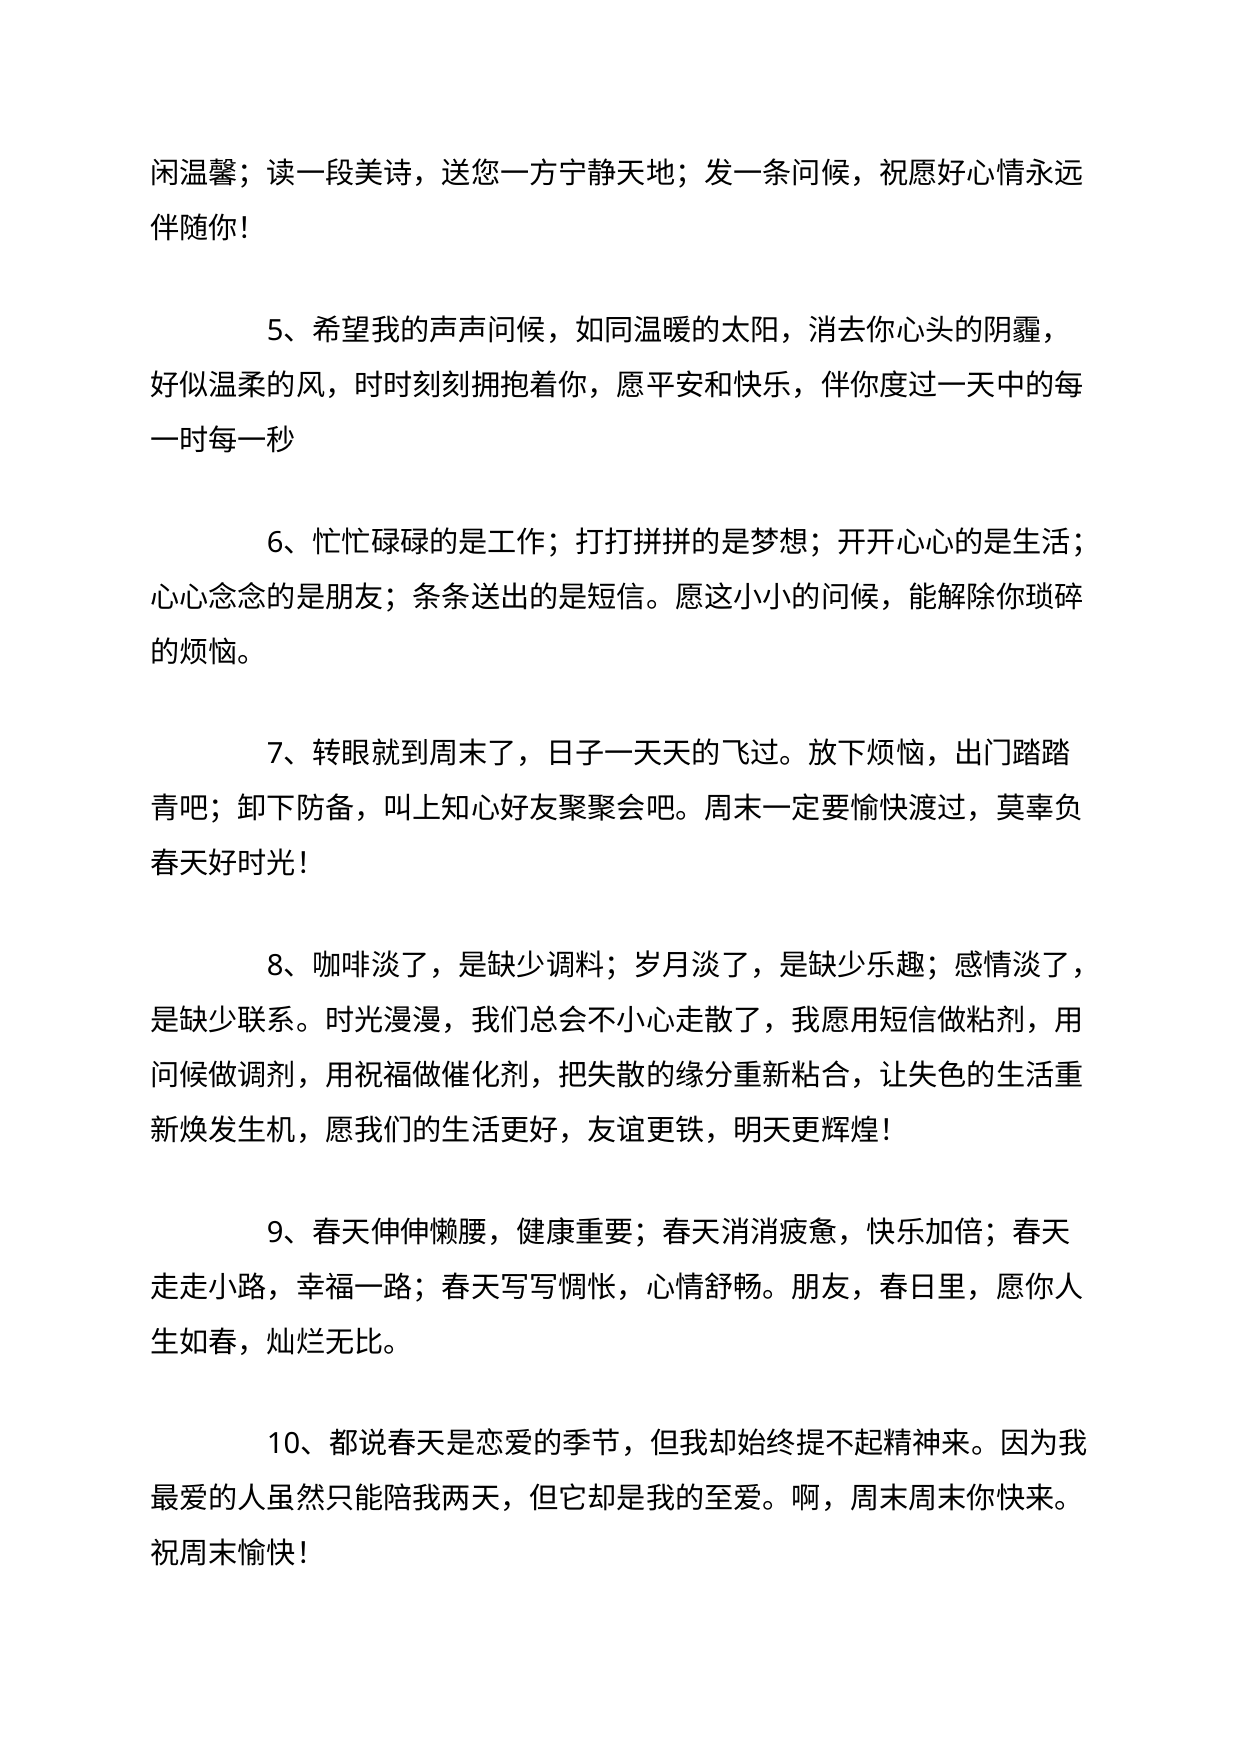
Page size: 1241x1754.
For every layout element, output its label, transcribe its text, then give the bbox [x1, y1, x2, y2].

text 8、咖啡淡了，是缺少调料；岁月淡了，是缺少乐趣；感情淡了，是缺少联系。时光漫漫，我们总会不小心走散了，我愿用短信做粘剂，用问候做调剂，用祝福做催化剂，把失散的缘分重新粘合，让失色的生活重新焕发生机，愿我们的生活更好，友谊更铁，明天更辉煌！ [150, 942, 1090, 1149]
text 10、都说春天是恋爱的季节，但我却始终提不起精神来。因为我最爱的人虽然只能陪我两天，但它却是我的至爱。啊，周末周末你快来。祝周末愉快！ [150, 1420, 1090, 1572]
text 5、希望我的声声问候，如同温暖的太阳，消去你心头的阴霾，好似温柔的风，时时刻刻拥抱着你，愿平安和快乐，伴你度过一天中的每一时每一秒 [150, 307, 1090, 459]
text 9、春天伸伸懒腰，健康重要；春天消消疲惫，快乐加倍；春天走走小路，幸福一路；春天写写惆怅，心情舒畅。朋友，春日里，愿你人生如春，灿烂无比。 [150, 1208, 1090, 1360]
text 7、转眼就到周末了，日子一天天的飞过。放下烦恼，出门踏踏青吧；卸下防备，叫上知心好友聚聚会吧。周末一定要愉快渡过，莫辜负春天好时光！ [150, 730, 1090, 882]
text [150, 150, 1090, 247]
text 6、忙忙碌碌的是工作；打打拼拼的是梦想；开开心心的是生活；心心念念的是朋友；条条送出的是短信。愿这小小的问候，能解除你琐碎的烦恼。 [150, 518, 1090, 671]
